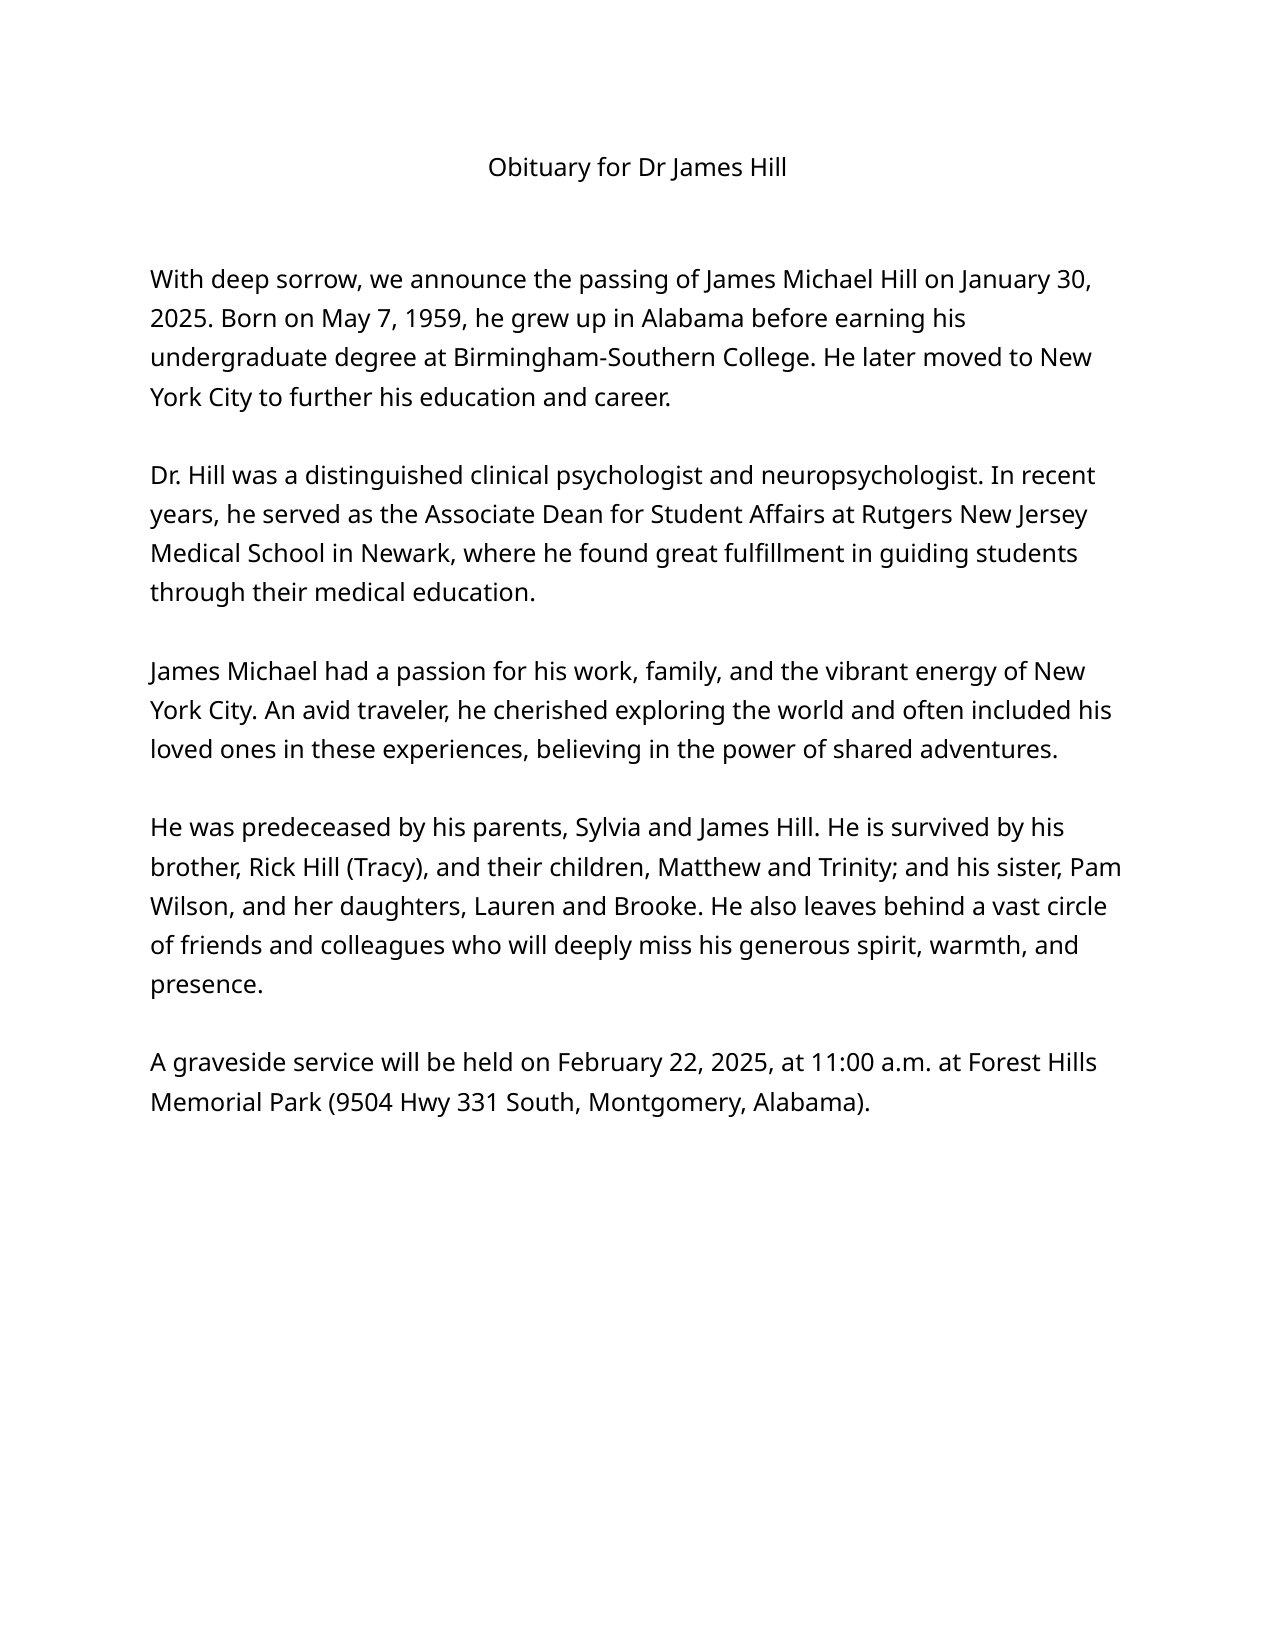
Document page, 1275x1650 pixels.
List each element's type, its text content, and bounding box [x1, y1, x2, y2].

text Obituary for Dr James Hill [150, 150, 1125, 184]
text With deep sorrow, we announce the passing of James Michael Hill on January 30, 2025. Born on May 7, 1959, he grew up in Alabama before earning his undergraduate degree at Birmingham-Southern College. He later moved to New York City to further his education and career. Dr. Hill was a distinguished clinical psychologist and neuropsychologist. In recent years, he served as the Associate Dean for Student Affairs at Rutgers New Jersey Medical School in Newark, where he found great fulfillment in guiding students through their medical education. James Michael had a passion for his work, family, and the vibrant energy of New York City. An avid traveler, he cherished exploring the world and often included his loved ones in these experiences, believing in the power of shared adventures. He was predeceased by his parents, Sylvia and James Hill. He is survived by his brother, Rick Hill (Tracy), and their children, Matthew and Trinity; and his sister, Pam Wilson, and her daughters, Lauren and Brooke. He also leaves behind a vast circle of friends and colleagues who will deeply miss his generous spirit, warmth, and presence. A graveside service will be held on February 22, 2025, at 11:00 a.m. at Forest Hills Memorial Park (9504 Hwy 331 South, Montgomery, Alabama). [150, 262, 1125, 1118]
